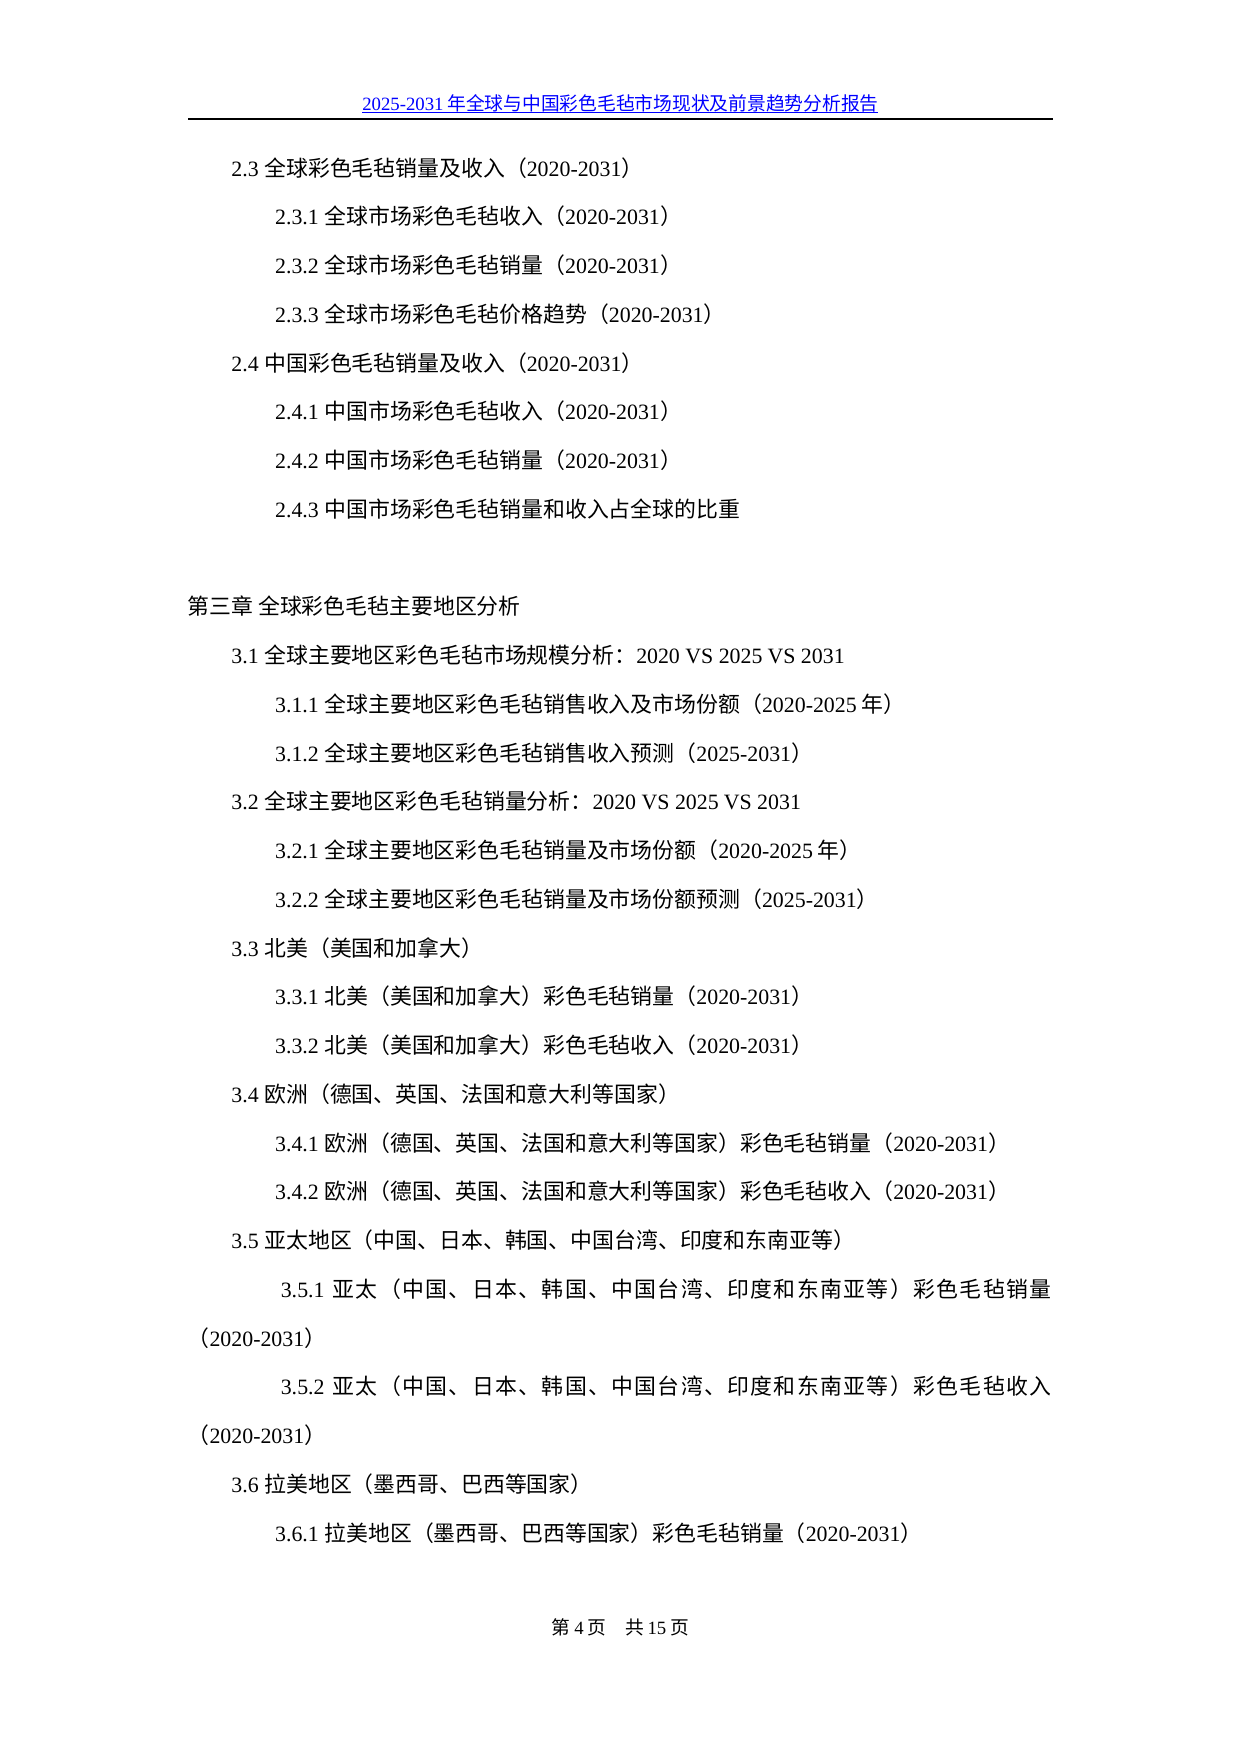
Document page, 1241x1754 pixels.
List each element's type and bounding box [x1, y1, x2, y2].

text [187, 150, 1053, 1548]
